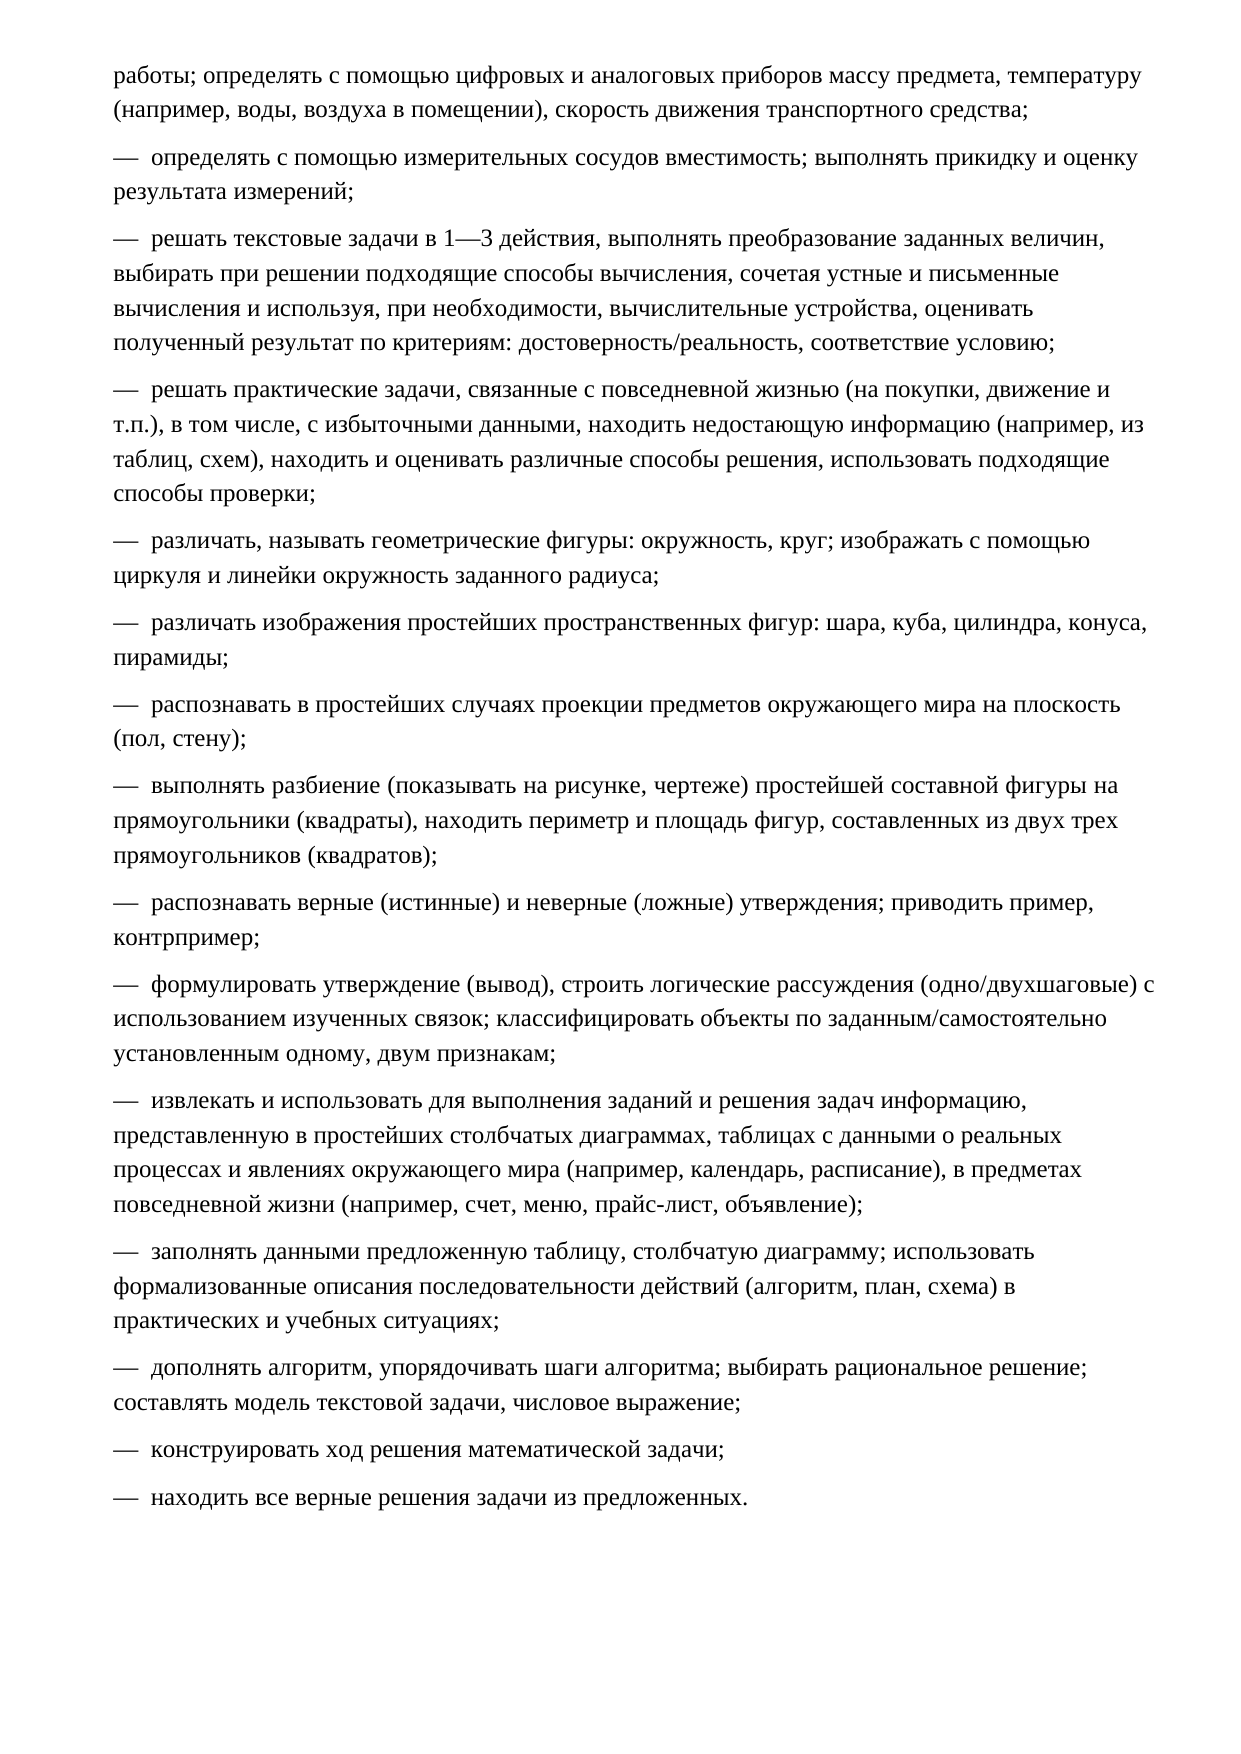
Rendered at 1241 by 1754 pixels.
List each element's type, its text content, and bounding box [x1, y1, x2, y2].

list находить все верные решения задачи из предложенных. [113, 1482, 1184, 1510]
text работы; определять с помощью цифровых и аналоговых приборов массу предмета, температуру (например, воды, воздуха в помещении), скорость движения транспортного средства; [113, 60, 1145, 123]
list выполнять разбиение (показывать на рисунке, чертеже) простейшей составной фигуры на прямоугольники (квадраты), находить периметр и площадь фигур, составленных из двух трех прямоугольников (квадратов); [113, 771, 1119, 869]
list распознавать в простейших случаях проекции предметов окружающего мира на плоскость (пол, стену); [113, 689, 1122, 752]
list определять с помощью измерительных сосудов вместимость; выполнять прикидку и оценку результата измерений; [113, 142, 1138, 205]
list конструировать ход решения математической задачи; [113, 1434, 1184, 1463]
list дополнять алгоритм, упорядочивать шаги алгоритма; выбирать рациональное решение; составлять модель текстовой задачи, числовое выражение; [113, 1352, 1088, 1416]
list решать текстовые задачи в 1—3 действия, выполнять преобразование заданных величин, выбирать при решении подходящие способы вычисления, сочетая устные и письменные вычисления и используя, при необходимости, вычислительные устройства, оценивать полученный результат по критериям: достоверность/реальность, соответствие условию; [113, 223, 1105, 356]
list извлекать и использовать для выполнения заданий и решения задач информацию, представленную в простейших столбчатых диаграммах, таблицах с данными о реальных процессах и явлениях окружающего мира (например, календарь, расписание), в предметах повседневной жизни (например, счет, меню, прайс-лист, объявление); [113, 1085, 1083, 1218]
list формулировать утверждение (вывод), строить логические рассуждения (одно/двухшаговые) с использованием изученных связок; классифицировать объекты по заданным/самостоятельно установленным одному, двум признакам; [113, 969, 1156, 1067]
list различать, называть геометрические фигуры: окружность, круг; изображать с помощью циркуля и линейки окружность заданного радиуса; [113, 525, 1091, 589]
list решать практические задачи, связанные с повседневной жизнью (на покупки, движение и т.п.), в том числе, с избыточными данными, находить недостающую информацию (например, из таблиц, схем), находить и оценивать различные способы решения, использовать подходящие способы проверки; [113, 374, 1145, 507]
list различать изображения простейших пространственных фигур: шара, куба, цилиндра, конуса, пирамиды; [113, 607, 1148, 671]
list распознавать верные (истинные) и неверные (ложные) утверждения; приводить пример, контрпример; [113, 887, 1095, 950]
list заполнять данными предложенную таблицу, столбчатую диаграмму; использовать формализованные описания последовательности действий (алгоритм, план, схема) в практических и учебных ситуациях; [113, 1236, 1035, 1334]
